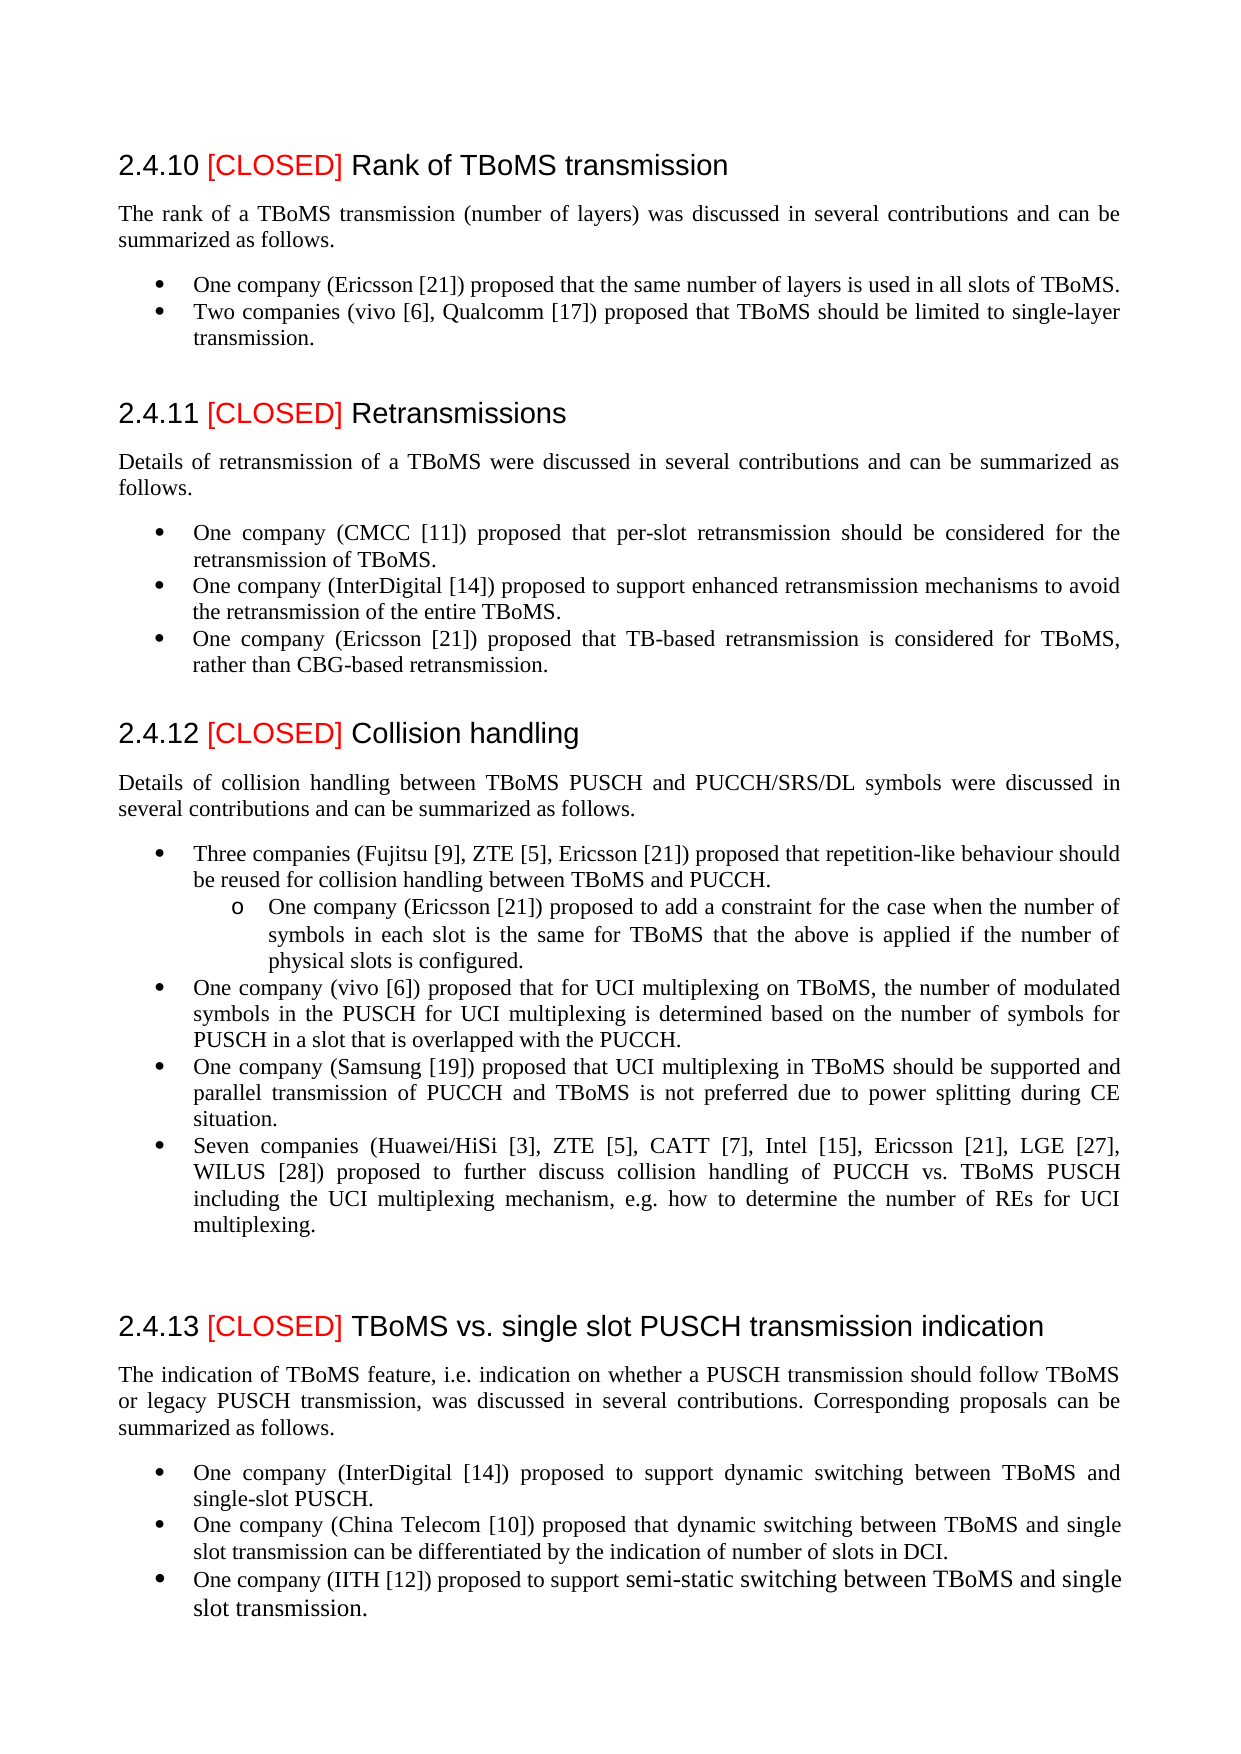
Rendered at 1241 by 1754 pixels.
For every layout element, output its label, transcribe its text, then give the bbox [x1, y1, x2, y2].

list One company (Ericsson [21]) proposed that TB-based retransmission is considered for TBoMS, rather than CBG-based retransmission. [155, 625, 1122, 677]
text The rank of a TBoMS transmission (number of layers) was discussed in several contributions and can be summarized as follows. [118, 200, 1122, 253]
list Three companies (Fujitsu [9], ZTE [5], Ericsson [21]) proposed that repetition-like behaviour should be reused for collision handling between TBoMS and PUCCH. [156, 840, 1122, 893]
list One company (Ericsson [21]) proposed that the same number of layers is used in all slots of TBoMS. [156, 271, 1122, 298]
text Details of collision handling between TBoMS PUSCH and PUCCH/SRS/DL symbols were discussed in several contributions and can be summarized as follows. [118, 769, 1122, 821]
list One company (Samsung [19]) proposed that UCI multiplexing in TBoMS should be supported and parallel transmission of PUCCH and TBoMS is not preferred due to power splitting during CE situation. [156, 1053, 1122, 1132]
subtitle [CLOSED] Collision handling [118, 716, 1122, 750]
list One company (China Telecom [10]) proposed that dynamic switching between TBoMS and single slot transmission can be differentiated by the indication of number of slots in DCI. [156, 1512, 1122, 1564]
subtitle [CLOSED] Rank of TBoMS transmission [118, 148, 1122, 181]
list One company (InterDigital [14]) proposed to support enhanced retransmission mechanisms to avoid the retransmission of the entire TBoMS. [155, 572, 1122, 625]
list One company (CMCC [11]) proposed that per-slot retransmission should be considered for the retransmission of TBoMS. [156, 519, 1122, 572]
list Two companies (vivo [6], Qualcomm [17]) proposed that TBoMS should be limited to single-layer transmission. [156, 298, 1122, 351]
list Seven companies (Huawei/HiSi [3], ZTE [5], CATT [7], Intel [15], Ericsson [21], LGE [27], WILUS [28]) proposed to further discuss collision handling of PUCCH vs. TBoMS PUSCH including the UCI multiplexing mechanism, e.g. how to determine the number of REs for UCI multiplexing. [156, 1132, 1122, 1237]
subtitle [CLOSED] TBoMS vs. single slot PUSCH transmission indication [118, 1309, 1122, 1342]
text The indication of TBoMS feature, i.e. indication on whether a PUSCH transmission should follow TBoMS or legacy PUSCH transmission, was discussed in several contributions. Corresponding proposals can be summarized as follows. [118, 1361, 1122, 1440]
list One company (InterDigital [14]) proposed to support dynamic switching between TBoMS and single-slot PUSCH. [156, 1459, 1122, 1512]
list One company (vivo [6]) proposed that for UCI multiplexing on TBoMS, the number of modulated symbols in the PUSCH for UCI multiplexing is determined based on the number of symbols for PUSCH in a slot that is overlapped with the PUCCH. [156, 974, 1122, 1053]
list One company (IITH [12]) proposed to support semi-static switching between TBoMS and single slot transmission. [156, 1564, 1122, 1622]
subtitle [CLOSED] Retransmissions [118, 396, 1122, 429]
list One company (Ericsson [21]) proposed to add a constraint for the case when the number of symbols in each slot is the same for TBoMS that the above is applied if the number of physical slots is configured. [231, 893, 1122, 974]
text Details of retransmission of a TBoMS were discussed in several contributions and can be summarized as follows. [118, 448, 1122, 501]
